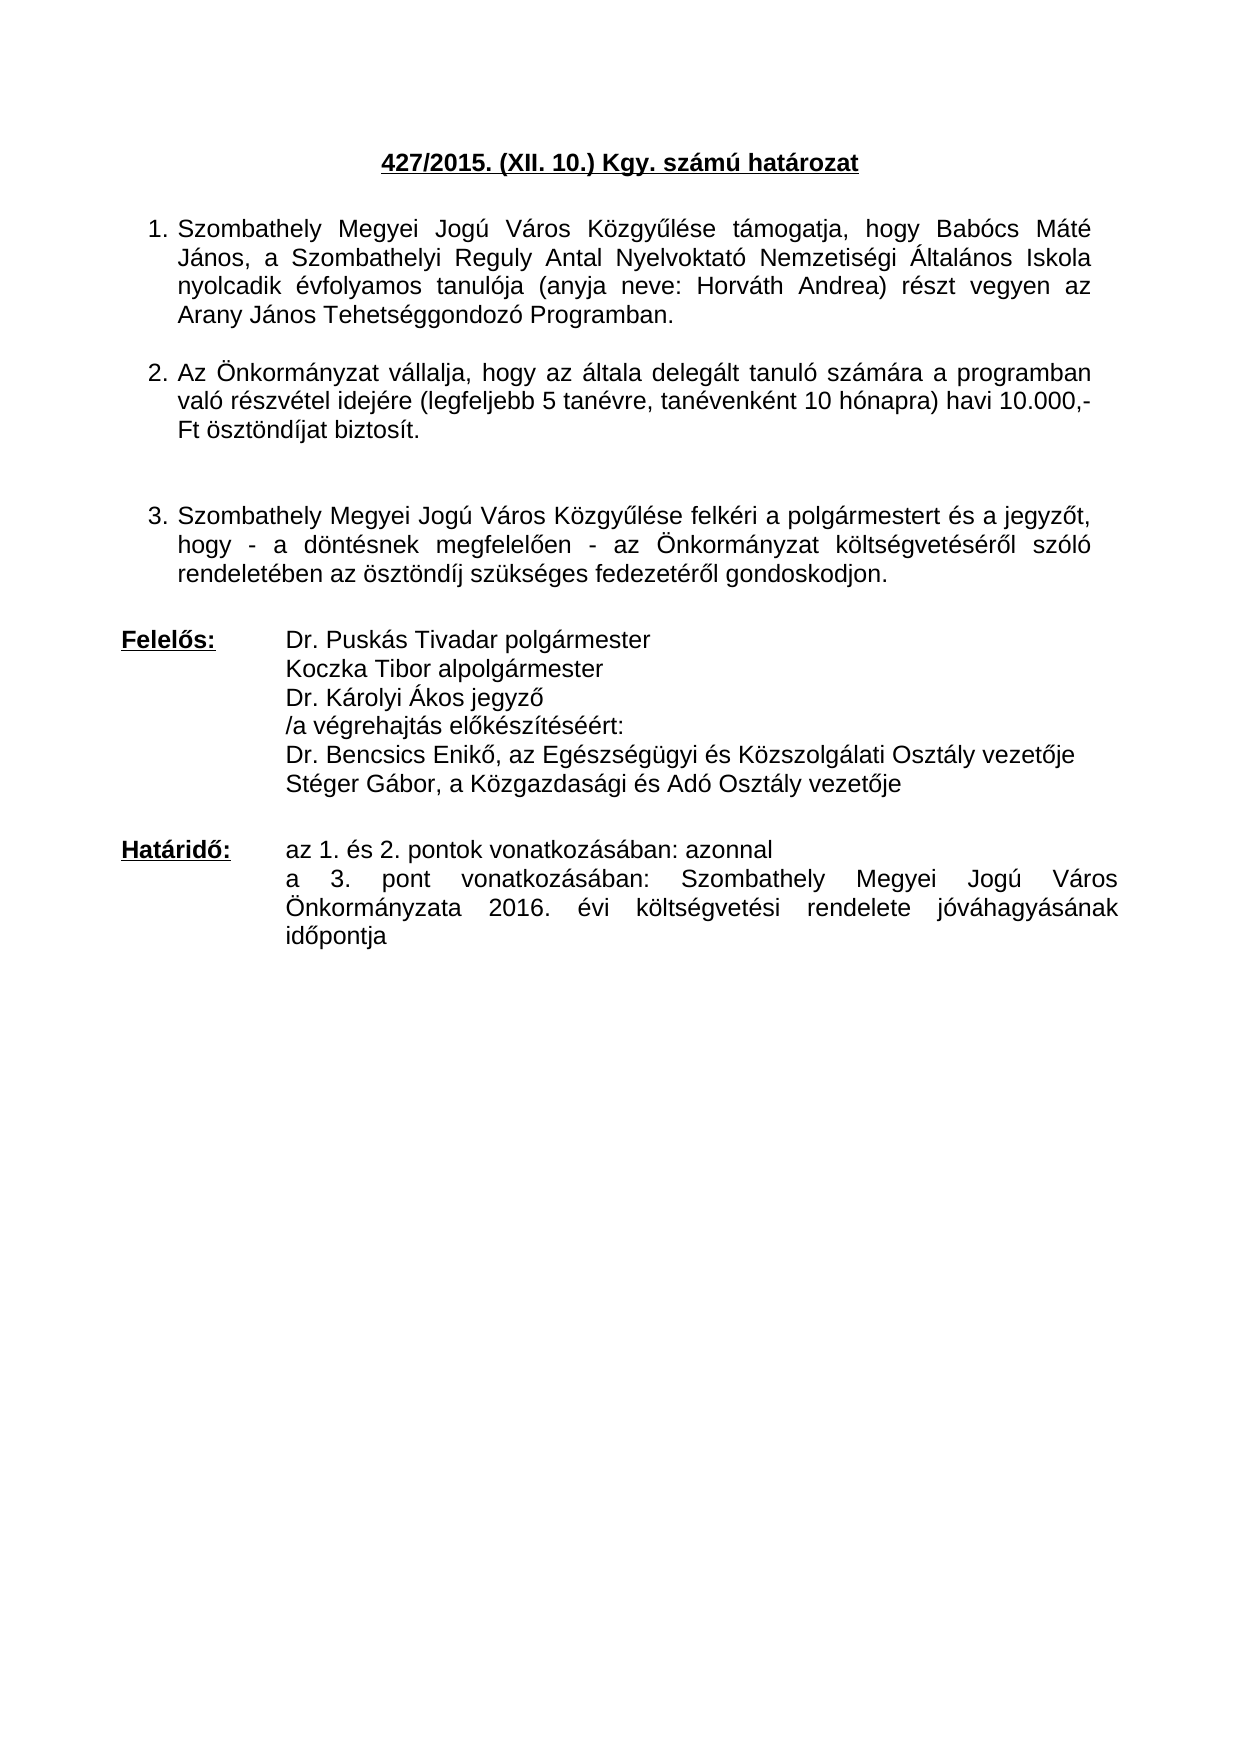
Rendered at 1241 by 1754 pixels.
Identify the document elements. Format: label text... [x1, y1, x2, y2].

table_header Dr. Puskás Tivadar polgármester Koczka Tibor alpolgármester Dr. Károlyi Ákos jegyző /a végrehajtás előkészítéséért: Dr. Bencsics Enikő, az Egészségügyi és Közszolgálati Osztály vezetője Stéger Gábor, a Közgazdasági és Adó Osztály vezetője [274, 625, 1131, 835]
table_header Felelős: [110, 625, 274, 835]
table_cell az 1. és 2. pontok vonatkozásában: azonnal a 3. pont vonatkozásában: Szombathely Megyei Jogú Város Önkormányzata 2016. évi költségvetési rendelete jóváhagyásának időpontja [274, 835, 1131, 950]
list Szombathely Megyei Jogú Város Közgyűlése támogatja, hogy Babócs Máté János, a Szombathelyi Reguly Antal Nyelvoktató Nemzetiségi Általános Iskola nyolcadik évfolyamos tanulója (anyja neve: Horváth Andrea) részt vegyen az Arany János Tehetséggondozó Programban. [148, 214, 1093, 329]
table_cell Határidő: [110, 835, 274, 950]
list Az Önkormányzat vállalja, hogy az általa delegált tanuló számára a programban való részvétel idejére (legfeljebb 5 tanévre, tanévenként 10 hónapra) havi 10.000,- Ft ösztöndíjat biztosít. [148, 358, 1093, 444]
list Szombathely Megyei Jogú Város Közgyűlése felkéri a polgármestert és a jegyzőt, hogy - a döntésnek megfelelően - az Önkormányzat költségvetéséről szóló rendeletében az ösztöndíj szükséges fedezetéről gondoskodjon. [148, 501, 1093, 588]
text 427/2015. (XII. 10.) Kgy. számú határozat [148, 148, 1093, 176]
